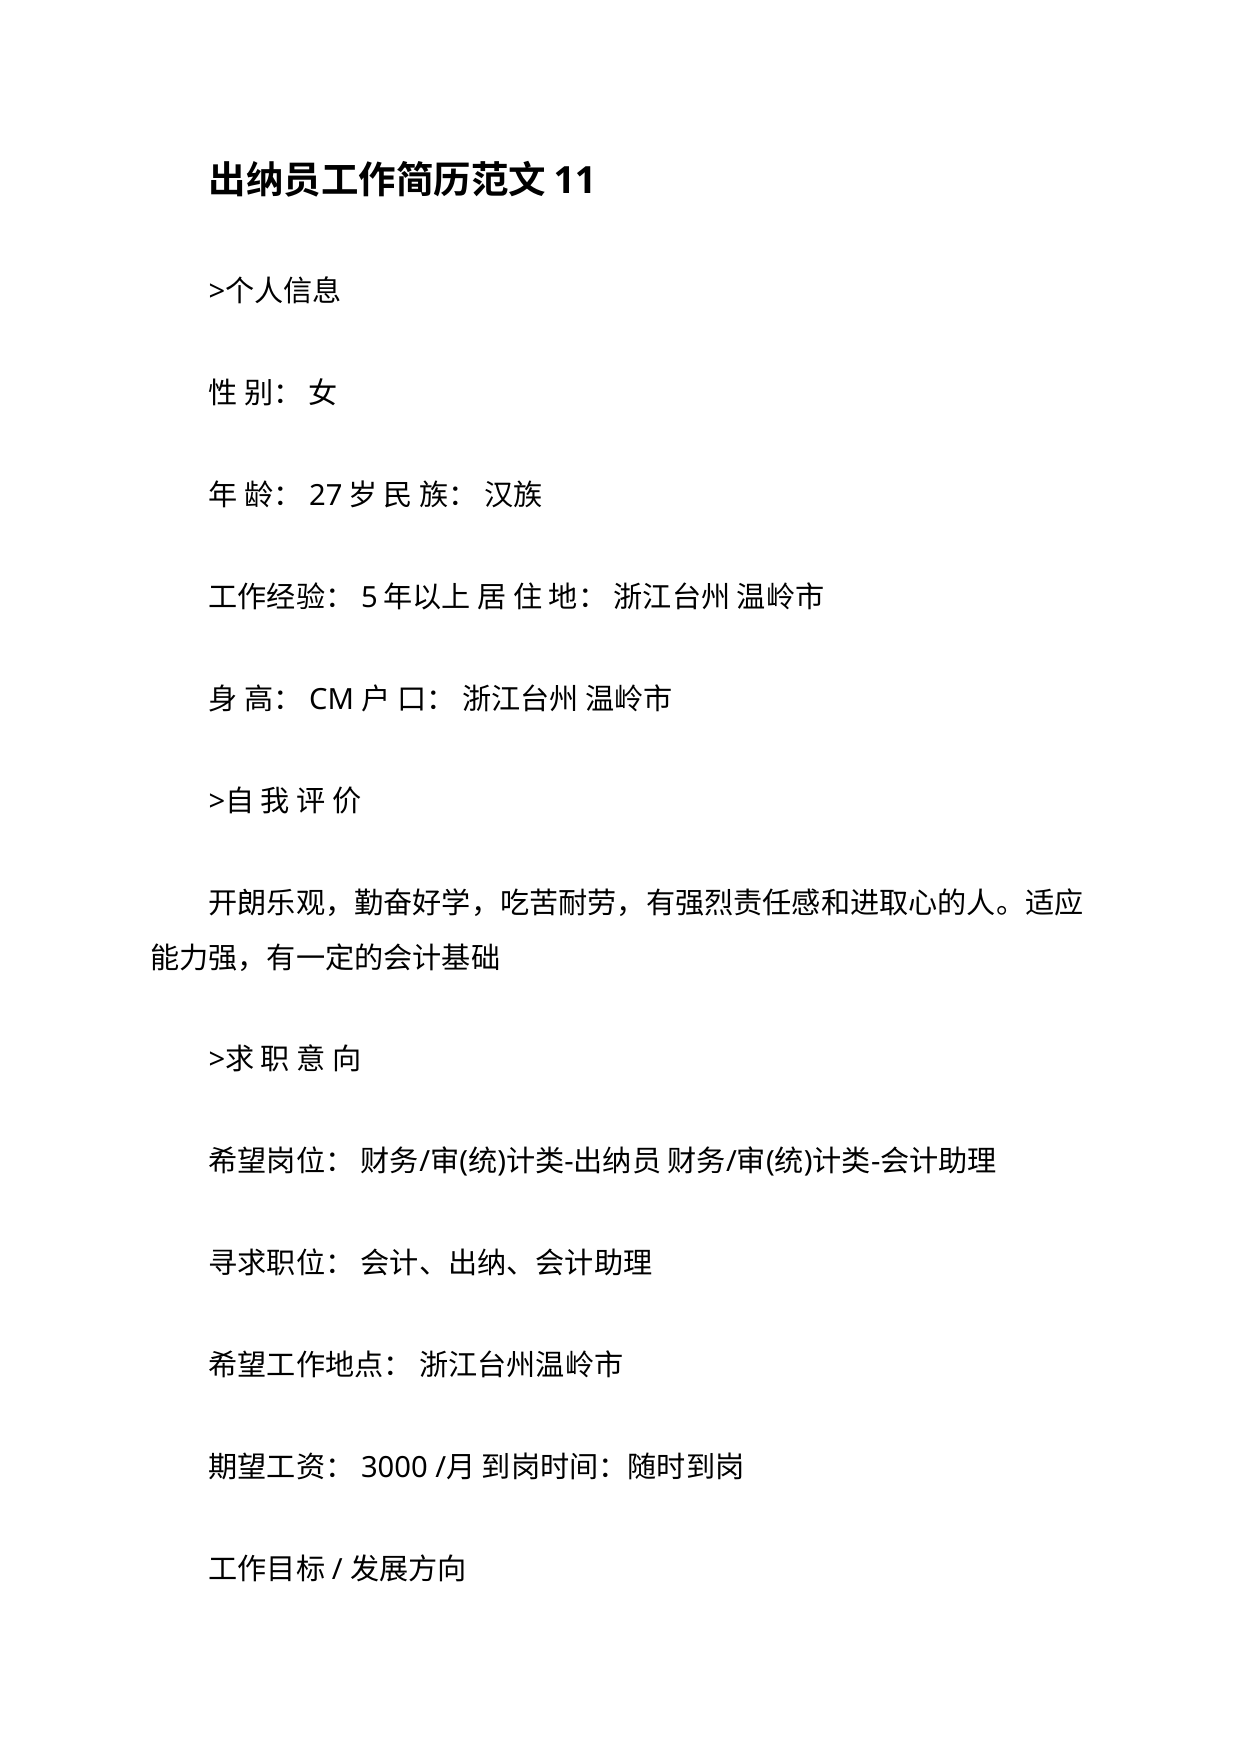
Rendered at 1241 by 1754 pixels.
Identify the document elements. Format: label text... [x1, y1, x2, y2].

text 身 高： CM 户 口： 浙江台州 温岭市 [150, 675, 1090, 718]
text 工作经验： 5年以上 居 住 地： 浙江台州 温岭市 [150, 573, 1090, 616]
text 性 别： 女 [150, 369, 1090, 412]
text >求 职 意 向 [150, 1036, 1090, 1078]
text >个人信息 [150, 268, 1090, 310]
text >自 我 评 价 [150, 777, 1090, 820]
text 期望工资： 3000 /月 到岗时间：随时到岗 [150, 1443, 1090, 1486]
text 希望工作地点： 浙江台州温岭市 [150, 1342, 1090, 1384]
text 工作目标 / 发展方向 [150, 1545, 1090, 1588]
text 开朗乐观，勤奋好学，吃苦耐劳，有强烈责任感和进取心的人。适应能力强，有一定的会计基础 [150, 879, 1090, 976]
text 寻求职位： 会计、出纳、会计助理 [150, 1240, 1090, 1282]
text 希望岗位： 财务/审(统)计类-出纳员 财务/审(统)计类-会计助理 [150, 1138, 1090, 1180]
text 年 龄： 27岁 民 族： 汉族 [150, 471, 1090, 514]
text 出纳员工作简历范文11 [150, 150, 1090, 204]
